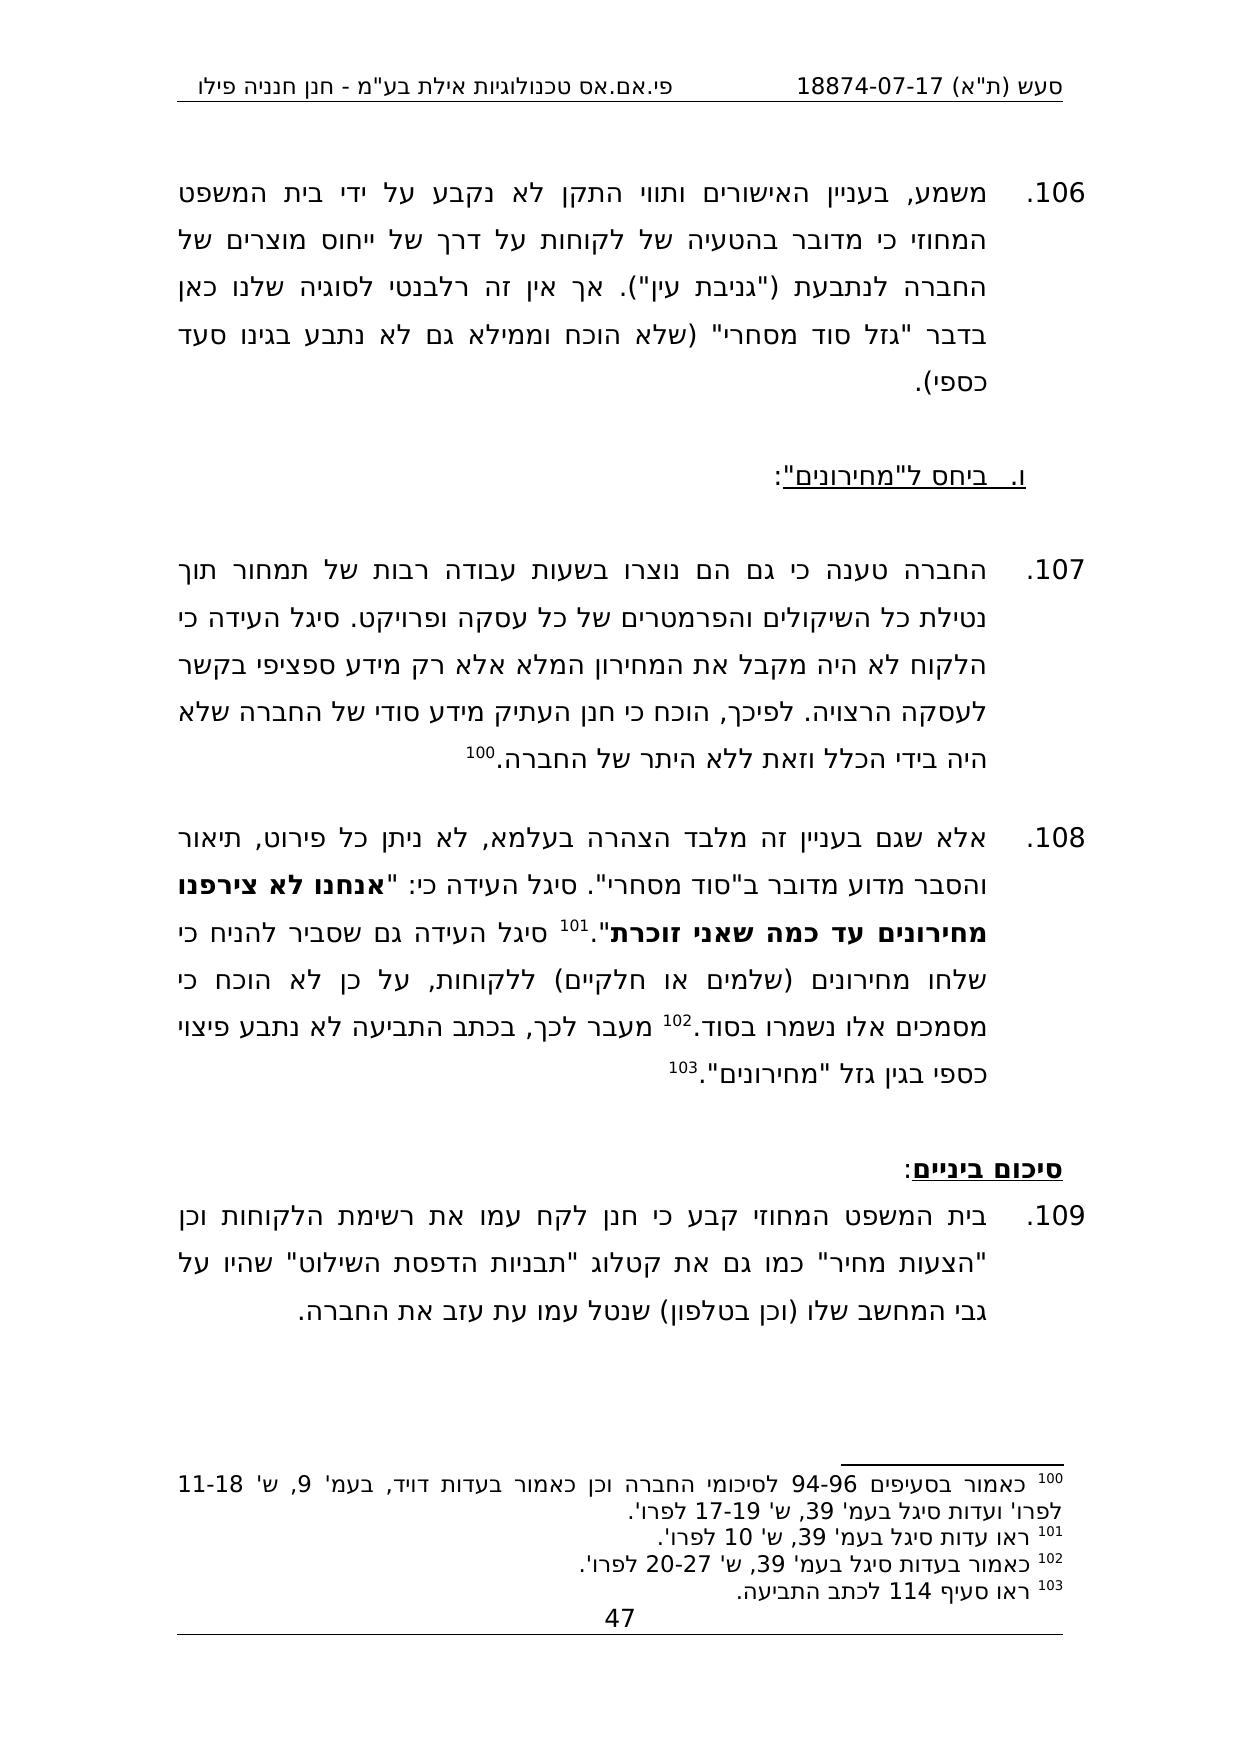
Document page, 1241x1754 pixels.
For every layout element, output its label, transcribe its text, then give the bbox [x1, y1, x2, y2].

text ו. ביחס ל"מחירונים": [177, 461, 1026, 492]
list החברה טענה כי גם הם נוצרו בשעות עבודה רבות של תמחור תוך נטילת כל השיקולים והפרמטרים של כל עסקה ופרויקט. סיגל העידה כי הלקוח לא היה מקבל את המחירון המלא אלא רק מידע ספציפי בקשר לעסקה הרצויה. לפיכך, הוכח כי חנן העתיק מידע סודי של החברה שלא היה בידי הכלל וזאת ללא היתר של החברה. [177, 555, 1026, 775]
text סיכום ביניים: [177, 1153, 1063, 1184]
list בית המשפט המחוזי קבע כי חנן לקח עמו את רשימת הלקוחות וכן "הצעות מחיר" כמו גם את קטלוג "תבניות הדפסת השילוט" שהיו על גבי המחשב שלו (וכן בטלפון) שנטל עמו עת עזב את החברה. [177, 1200, 1026, 1326]
list משמע, בעניין האישורים ותווי התקן לא נקבע על ידי בית המשפט המחוזי כי מדובר בהטעיה של לקוחות על דרך של ייחוס מוצרים של החברה לנתבעת ("גניבת עין"). אך אין זה רלבנטי לסוגיה שלנו כאן בדבר "גזל סוד מסחרי" (שלא הוכח וממילא גם לא נתבע בגינו סעד כספי). [177, 177, 1026, 398]
list אלא שגם בעניין זה מלבד הצהרה בעלמא, לא ניתן כל פירוט, תיאור והסבר מדוע מדובר ב"סוד מסחרי". סיגל העידה כי: "אנחנו לא צירפנו מחירונים עד כמה שאני זוכרת". סיגל העידה גם שסביר להניח כי שלחו מחירונים (שלמים או חלקיים) ללקוחות, על כן לא הוכח כי מסמכים אלו נשמרו בסוד. מעבר לכך, בכתב התביעה לא נתבע פיצוי כספי בגין גזל "מחירונים". [177, 822, 1026, 1090]
